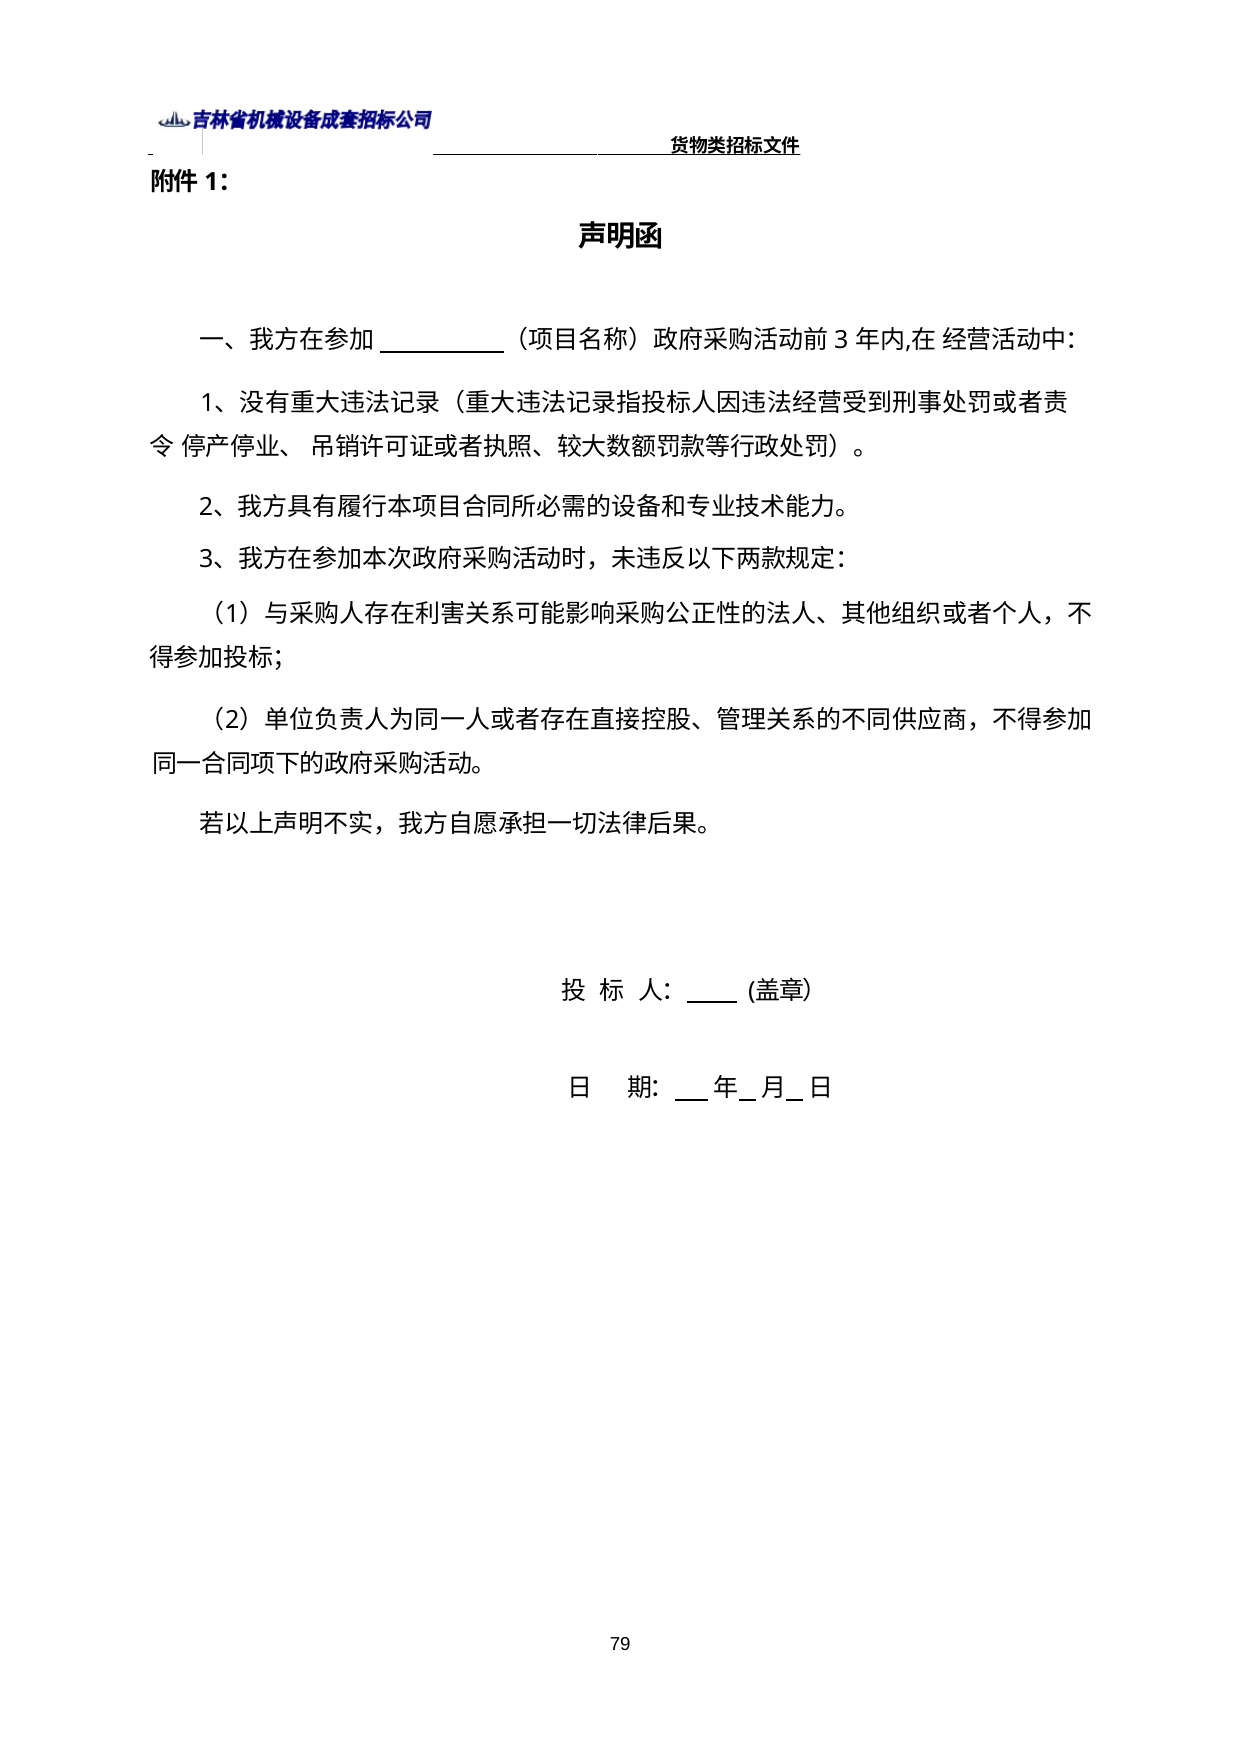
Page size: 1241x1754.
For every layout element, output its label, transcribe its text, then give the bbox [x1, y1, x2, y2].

text 投 标 人： (盖章） [562, 973, 1093, 1006]
text 2、我方具有履行本项目合同所必需的设备和专业技术能力。 [199, 489, 1093, 522]
text 3、我方在参加本次政府采购活动时，未违反以下两款规定： [199, 541, 1093, 574]
text 1、没有重大违法记录（重大违法记录指投标人因违法经营受到刑事处罚或者责令 停产停业、 吊销许可证或者执照、较大数额罚款等行政处罚）。 [149, 383, 1093, 463]
text （2）单位负责人为同一人或者存在直接控股、管理关系的不同供应商，不得参加 同一合同项下的政府采购活动。 [152, 700, 1093, 780]
text （1）与采购人存在利害关系可能影响采购公正性的法人、其他组织或者个人，不 得参加投标； [149, 593, 1093, 673]
text 声明函 [578, 215, 1093, 255]
text 附件 1： [150, 164, 1093, 197]
text 日 期： 年 月 日 [567, 1070, 1093, 1103]
text 一、我方在参加 （项目名称）政府采购活动前 3 年内,在 经营活动中： [149, 320, 1093, 356]
picture [155, 109, 433, 155]
text 若以上声明不实，我方自愿承担一切法律后果。 [199, 806, 1093, 839]
